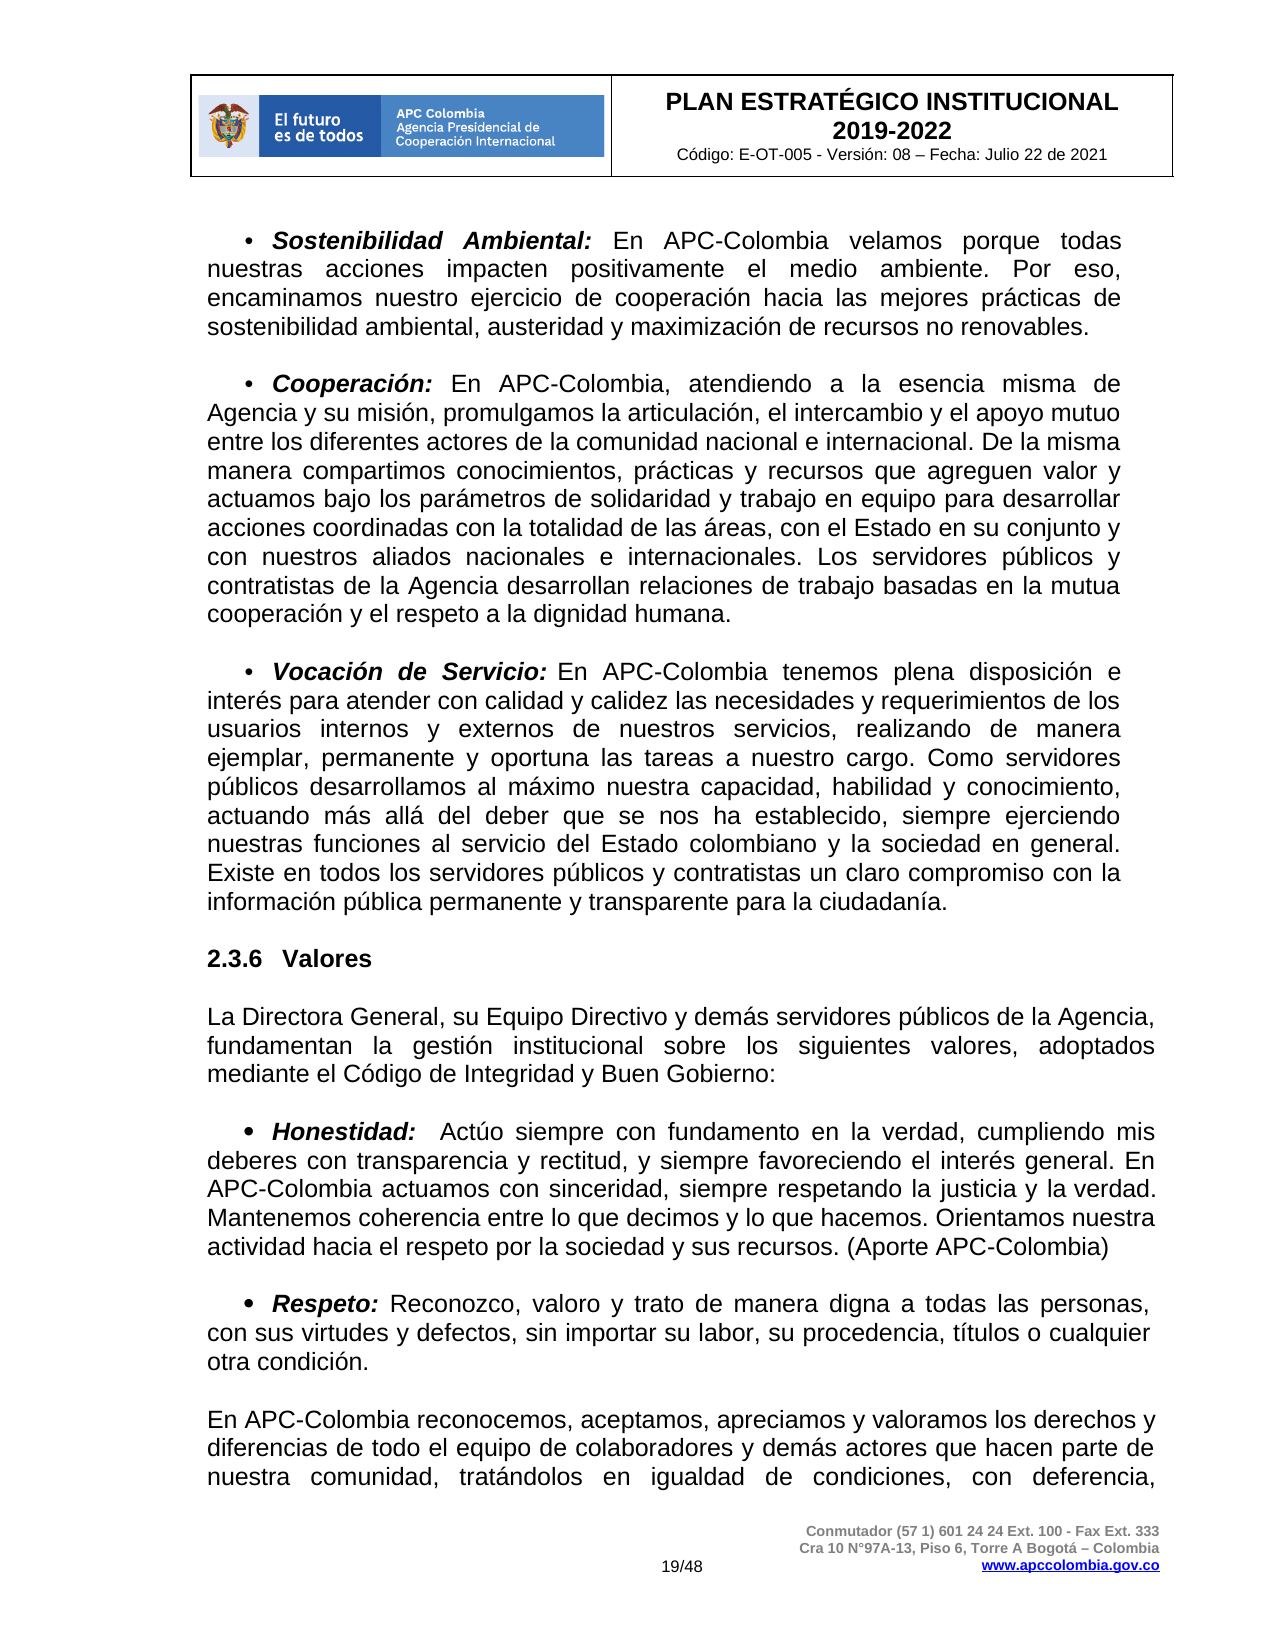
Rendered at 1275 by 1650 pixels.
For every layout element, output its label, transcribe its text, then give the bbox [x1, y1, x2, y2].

picture [198, 95, 605, 157]
list Sostenibilidad Ambiental: En APC-Colombia velamos porque todas nuestras acciones impacten positivamente el medio ambiente. Por eso, encaminamos nuestro ejercicio de cooperación hacia las mejores prácticas de sostenibilidad ambiental, austeridad y maximización de recursos no renovables. [207, 226, 1122, 341]
list Respeto: Reconozco, valoro y trato de manera digna a todas las personas, con sus virtudes y defectos, sin importar su labor, su procedencia, títulos o cualquier otra condición. [207, 1289, 1152, 1376]
subtitle Valores [207, 944, 1157, 973]
list Vocación de Servicio: En APC-Colombia tenemos plena disposición e interés para atender con calidad y calidez las necesidades y requerimientos de los usuarios internos y externos de nuestros servicios, realizando de manera ejemplar, permanente y oportuna las tareas a nuestro cargo. Como servidores públicos desarrollamos al máximo nuestra capacidad, habilidad y conocimiento, actuando más allá del deber que se nos ha establecido, siempre ejerciendo nuestras funciones al servicio del Estado colombiano y la sociedad en general. Existe en todos los servidores públicos y contratistas un claro compromiso con la información pública permanente y transparente para la ciudadanía. [207, 657, 1122, 916]
list Cooperación: En APC-Colombia, atendiendo a la esencia misma de Agencia y su misión, promulgamos la articulación, el intercambio y el apoyo mutuo entre los diferentes actores de la comunidad nacional e internacional. De la misma manera compartimos conocimientos, prácticas y recursos que agreguen valor y actuamos bajo los parámetros de solidaridad y trabajo en equipo para desarrollar acciones coordinadas con la totalidad de las áreas, con el Estado en su conjunto y con nuestros aliados nacionales e internacionales. Los servidores públicos y contratistas de la Agencia desarrollan relaciones de trabajo basadas en la mutua cooperación y el respeto a la dignidad humana. [207, 369, 1122, 628]
list Honestidad: Actúo siempre con fundamento en la verdad, cumpliendo mis deberes con transparencia y rectitud, y siempre favoreciendo el interés general. En APC-Colombia actuamos con sinceridad, siempre respetando la justicia y la verdad. Mantenemos coherencia entre lo que decimos y lo que hacemos. Orientamos nuestra actividad hacia el respeto por la sociedad y sus recursos. (Aporte APC-Colombia) [207, 1117, 1157, 1261]
text La Directora General, su Equipo Directivo y demás servidores públicos de la Agencia, fundamentan la gestión institucional sobre los siguientes valores, adoptados mediante el Código de Integridad y Buen Gobierno: [207, 1002, 1157, 1088]
